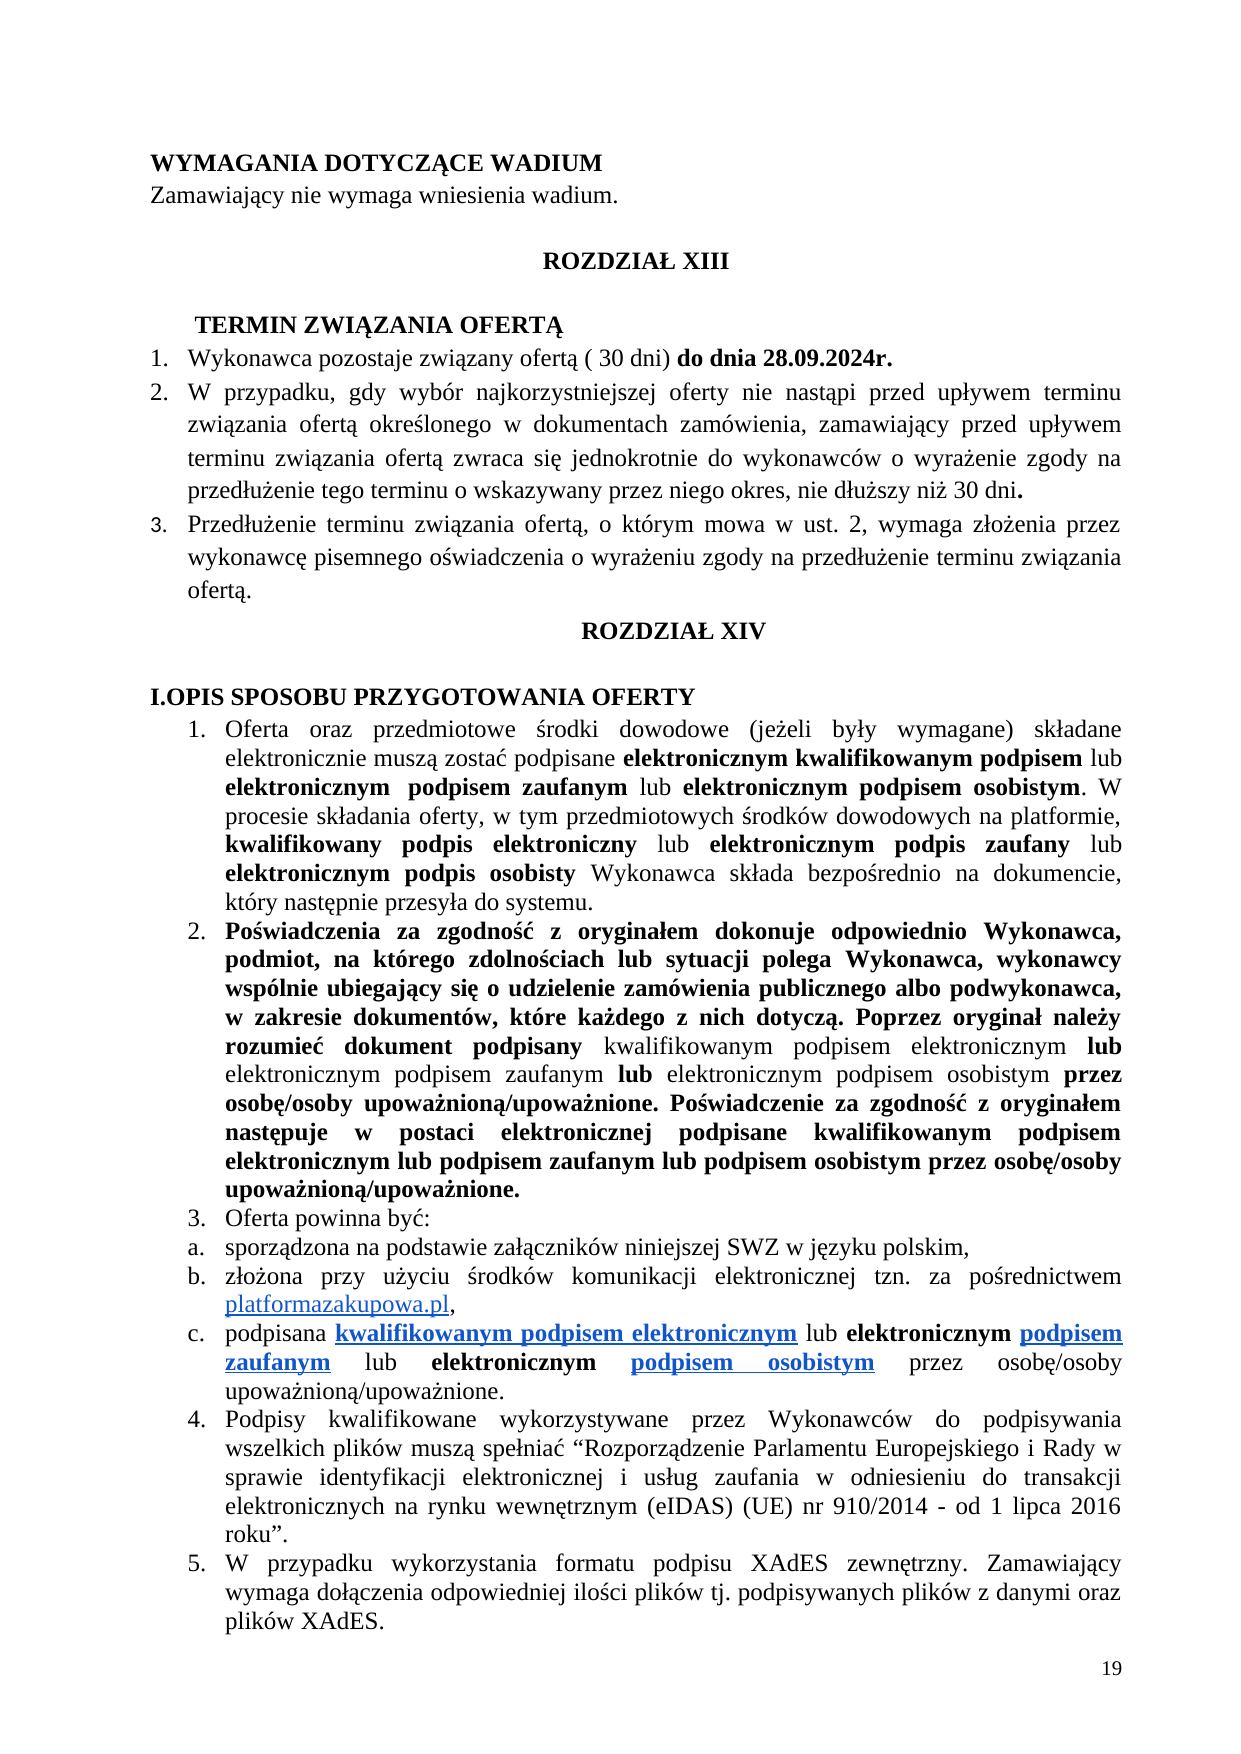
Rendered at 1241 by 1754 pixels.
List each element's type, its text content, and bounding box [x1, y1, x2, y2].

subtitle TERMIN ZWIĄZANIA OFERTĄ [194, 311, 1122, 339]
text ROZDZIAŁ XIV [225, 616, 1122, 645]
subtitle WYMAGANIA DOTYCZĄCE WADIUM [150, 148, 1122, 176]
subtitle Poświadczenia za zgodność z oryginałem dokonuje odpowiednio Wykonawca, podmiot, na którego zdolnościach lub sytuacji polega Wykonawca, wykonawcy wspólnie ubiegający się o udzielenie zamówienia publicznego albo podwykonawca, w zakresie dokumentów, które każdego z nich dotyczą. Poprzez oryginał należy rozumieć dokument podpisany kwalifikowanym podpisem elektronicznym lub elektronicznym podpisem zaufanym lub elektronicznym podpisem osobistym przez osobę/osoby upoważnioną/upoważnione. Poświadczenie za zgodność z oryginałem następuje w postaci elektronicznej podpisane kwalifikowanym podpisem elektronicznym lub podpisem zaufanym lub podpisem osobistym przez osobę/osoby upoważnioną/upoważnione. [187, 916, 1122, 1203]
text ROZDZIAŁ XIII [150, 246, 1122, 274]
list podpisana kwalifikowanym podpisem elektronicznym lub elektronicznym podpisem zaufanym lub elektronicznym podpisem osobistym przez osobę/osoby upoważnioną/upoważnione. [187, 1318, 1122, 1404]
list sporządzona na podstawie załączników niniejszej SWZ w języku polskim, [187, 1232, 1122, 1261]
list Wykonawca pozostaje związany ofertą ( 30 dni) do dnia 28.09.2024r. [150, 343, 1122, 372]
list W przypadku wykorzystania formatu podpisu XAdES zewnętrzny. Zamawiający wymaga dołączenia odpowiedniej ilości plików tj. podpisywanych plików z danymi oraz plików XAdES. [187, 1548, 1122, 1634]
list Oferta oraz przedmiotowe środki dowodowe (jeżeli były wymagane) składane elektronicznie muszą zostać podpisane elektronicznym kwalifikowanym podpisem lub elektronicznym podpisem zaufanym lub elektronicznym podpisem osobistym. W procesie składania oferty, w tym przedmiotowych środków dowodowych na platformie, kwalifikowany podpis elektroniczny lub elektronicznym podpis zaufany lub elektronicznym podpis osobisty Wykonawca składa bezpośrednio na dokumencie, który następnie przesyła do systemu. [187, 714, 1122, 916]
list złożona przy użyciu środków komunikacji elektronicznej tzn. za pośrednictwem platformazakupowa.pl, [187, 1261, 1122, 1318]
list W przypadku, gdy wybór najkorzystniejszej oferty nie nastąpi przed upływem terminu związania ofertą określonego w dokumentach zamówienia, zamawiający przed upływem terminu związania ofertą zwraca się jednokrotnie do wykonawców o wyrażenie zgody na przedłużenie tego terminu o wskazywany przez niego okres, nie dłuższy niż 30 dni. [150, 377, 1122, 504]
list Podpisy kwalifikowane wykorzystywane przez Wykonawców do podpisywania wszelkich plików muszą spełniać “Rozporządzenie Parlamentu Europejskiego i Rady w sprawie identyfikacji elektronicznej i usług zaufania w odniesieniu do transakcji elektronicznych na rynku wewnętrznym (eIDAS) (UE) nr 910/2014 - od 1 lipca 2016 roku”. [187, 1404, 1122, 1548]
list Oferta powinna być: [187, 1203, 1122, 1232]
list Przedłużenie terminu związania ofertą, o którym mowa w ust. 2, wymaga złożenia przez wykonawcę pisemnego oświadczenia o wyrażeniu zgody na przedłużenie terminu związania ofertą. [150, 509, 1122, 604]
subtitle Zamawiający nie wymaga wniesienia wadium. [150, 181, 1122, 209]
subtitle I.OPIS SPOSOBU PRZYGOTOWANIA OFERTY [150, 682, 1122, 710]
